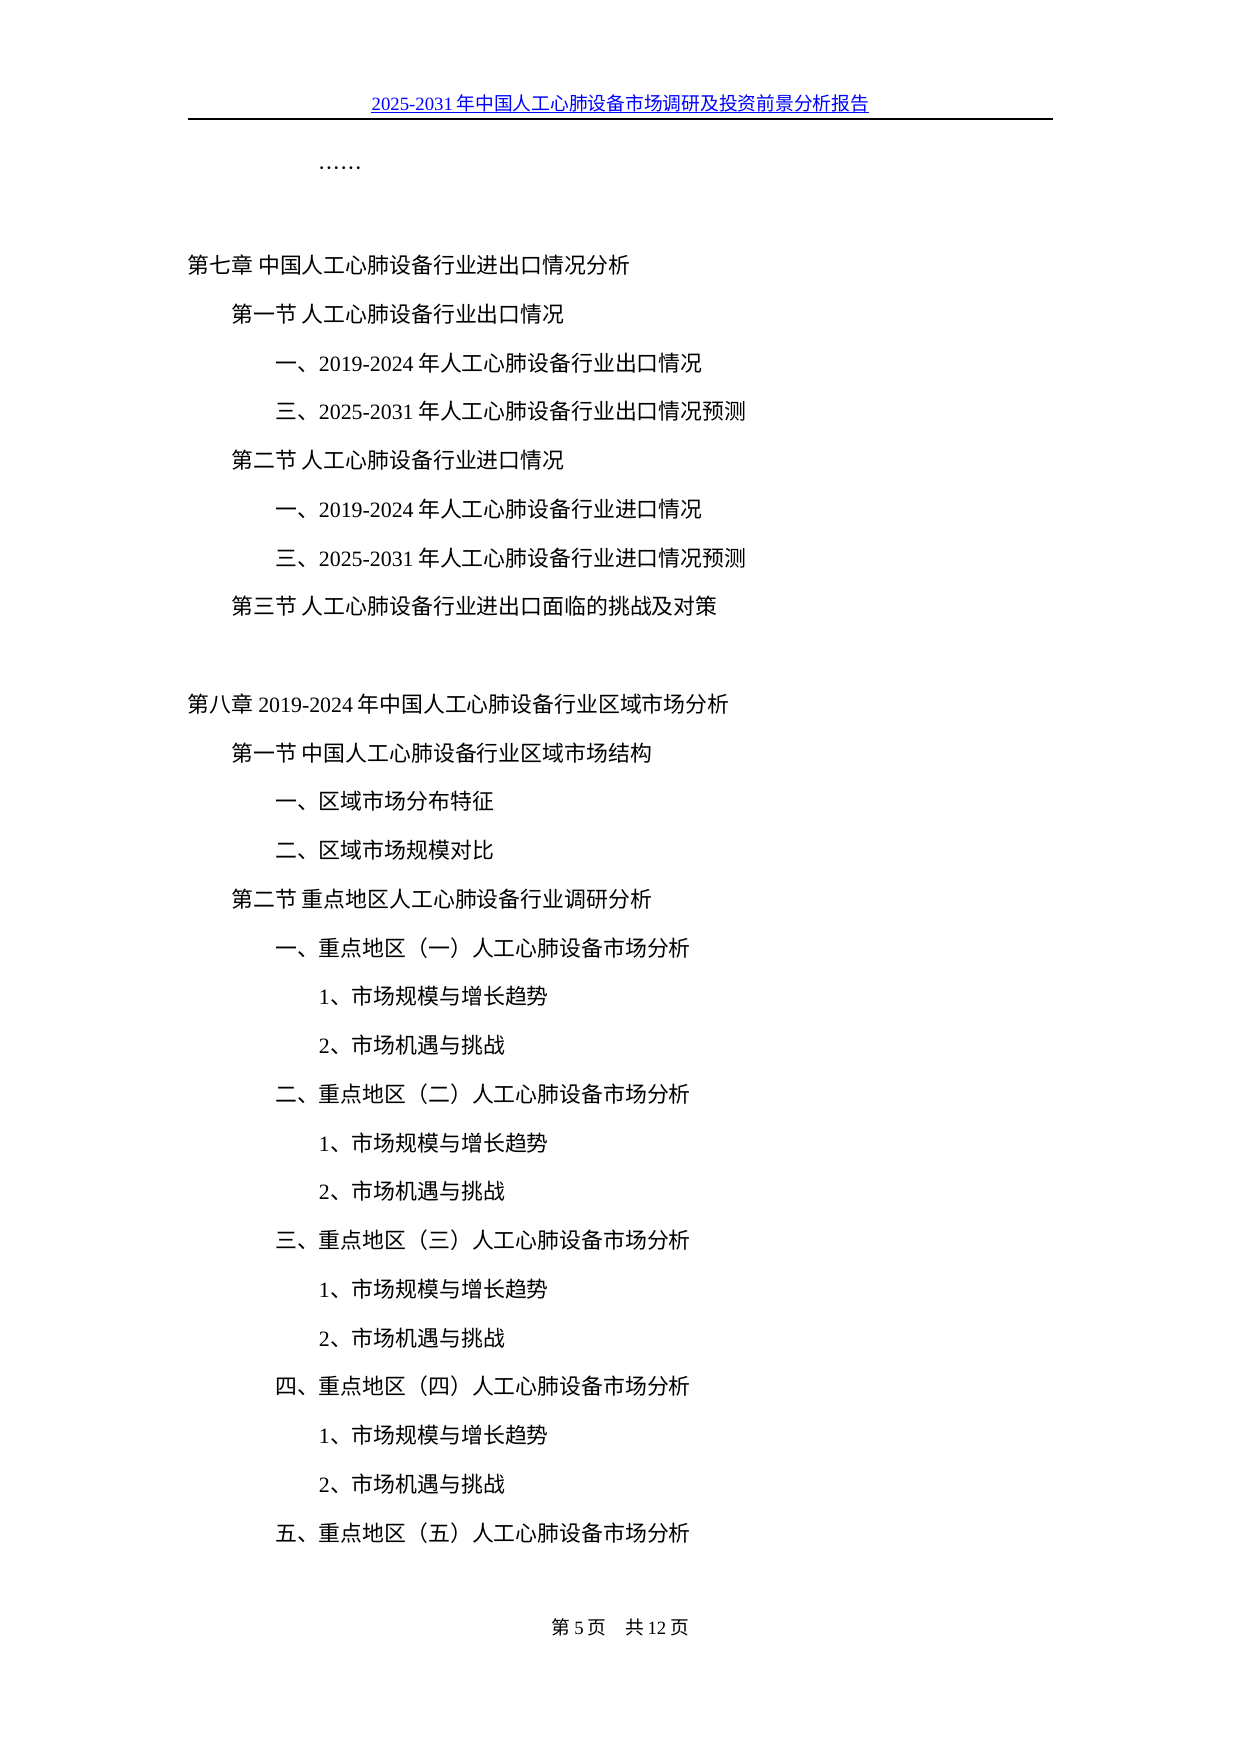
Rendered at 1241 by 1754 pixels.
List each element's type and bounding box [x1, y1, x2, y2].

text [187, 150, 1053, 1548]
